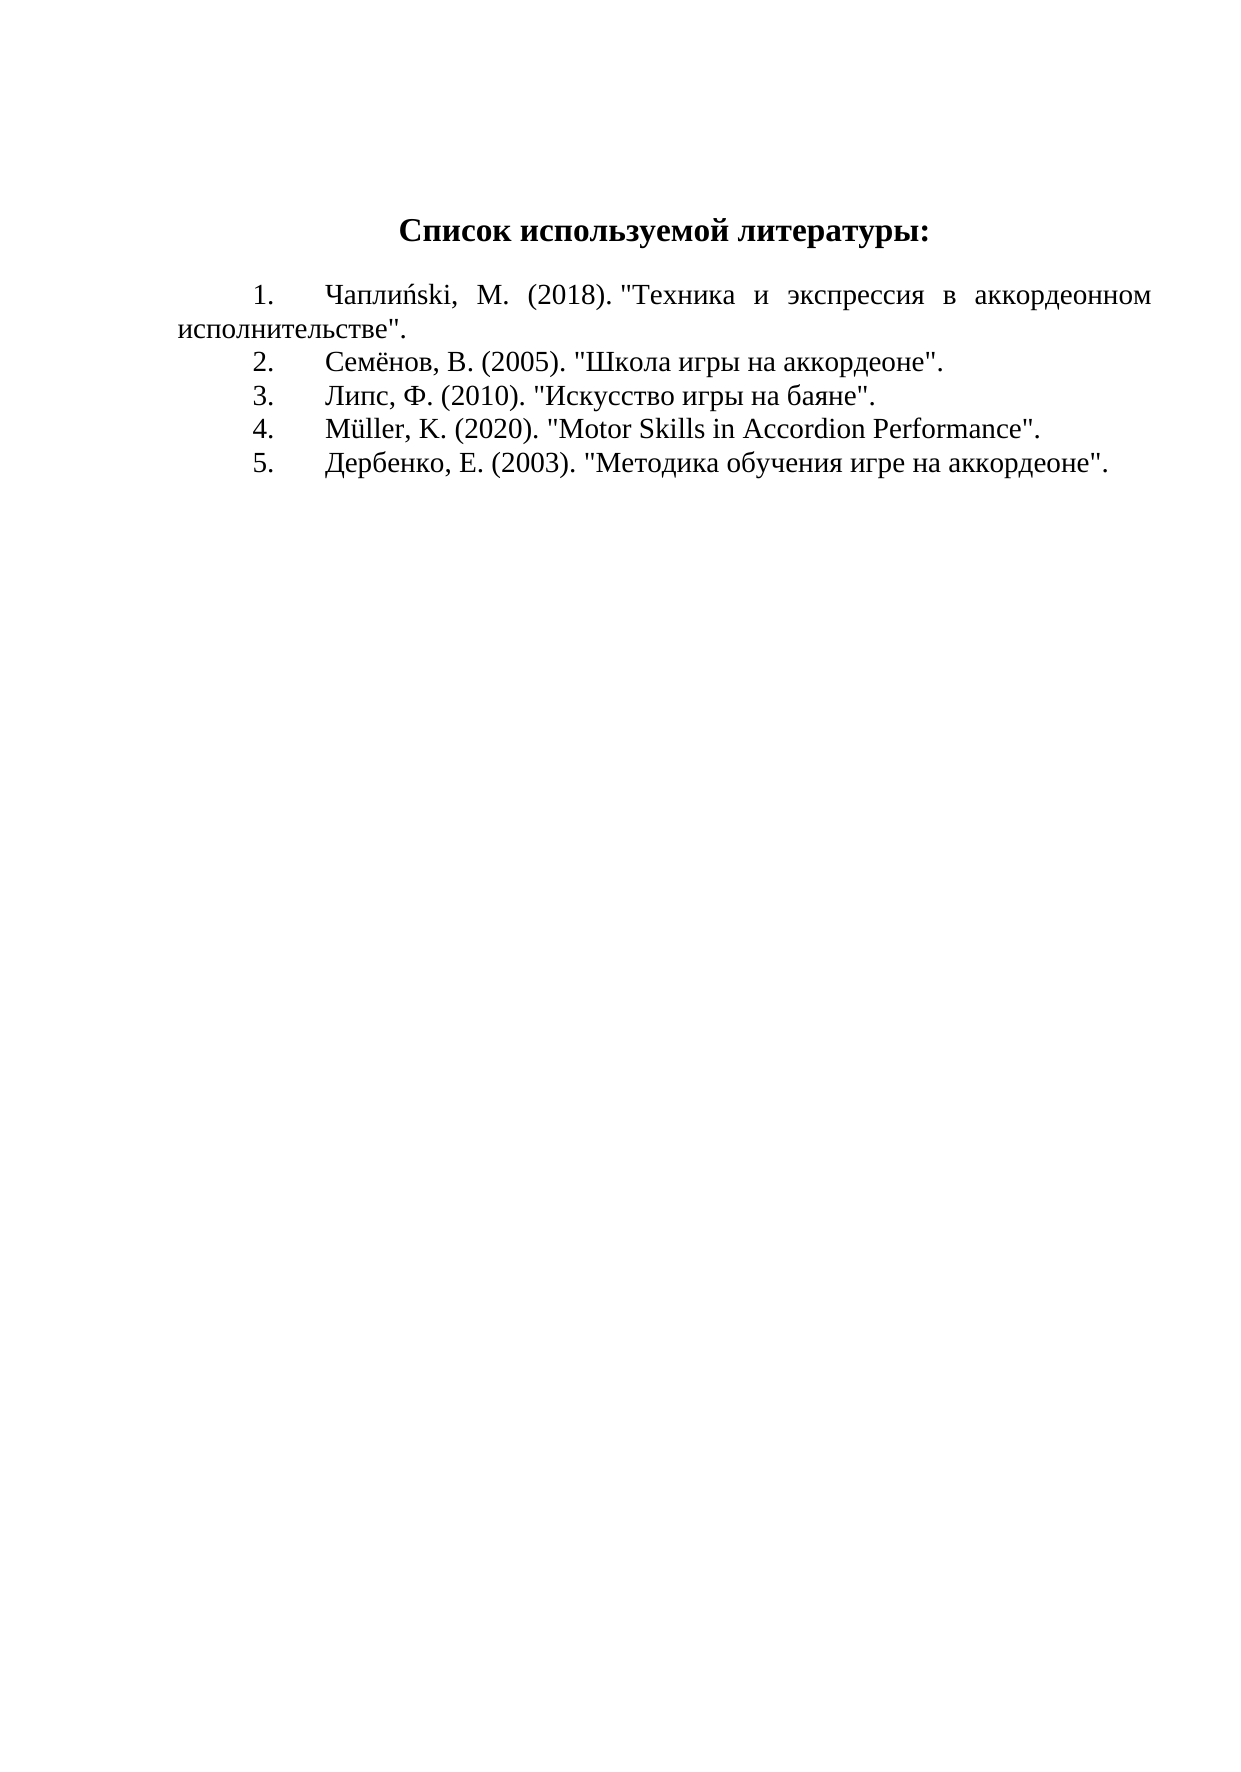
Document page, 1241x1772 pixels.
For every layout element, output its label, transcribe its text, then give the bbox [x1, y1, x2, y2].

text Список используемой литературы: [177, 210, 1152, 248]
list Семёнов, В. (2005). "Школа игры на аккордеоне". [177, 344, 1152, 378]
list Müller, K. (2020). "Motor Skills in Accordion Performance". [177, 412, 1152, 445]
list Дербенко, Е. (2003). "Методика обучения игре на аккордеоне". [177, 445, 1152, 479]
list Липс, Ф. (2010). "Искусство игры на баяне". [177, 378, 1152, 412]
list Чаплиński, M. (2018). "Техника и экспрессия в аккордеонном исполнительстве". [177, 277, 1152, 344]
